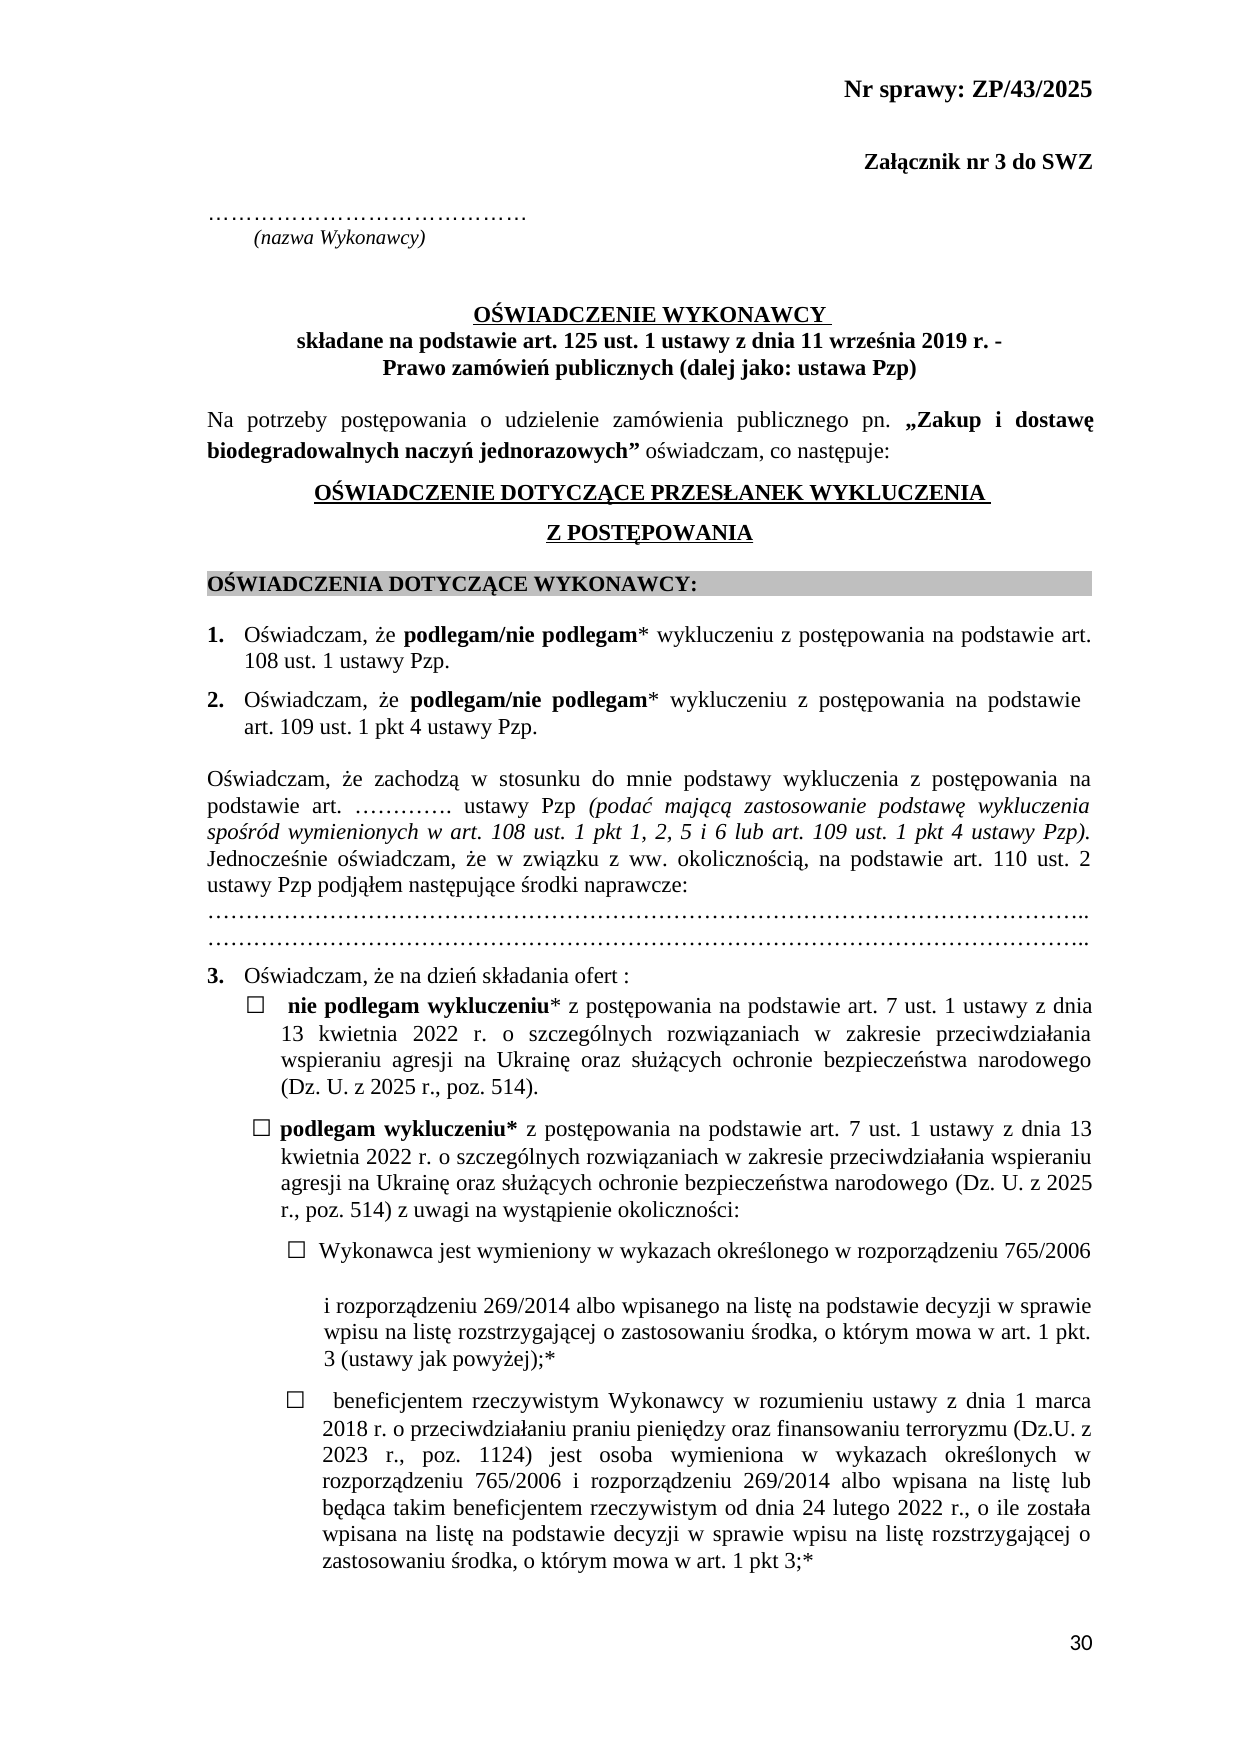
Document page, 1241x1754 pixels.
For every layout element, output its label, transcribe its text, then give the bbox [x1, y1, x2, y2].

text …………………………………………………………………………………………………….. [207, 897, 1092, 924]
text Prawo zamówień publicznych (dalej jako: ustawa Pzp) [207, 354, 1092, 380]
text OŚWIADCZENIA DOTYCZĄCE WYKONAWCY: [207, 571, 1092, 596]
text ☐ podlegam wykluczeniu* z postępowania na podstawie art. 7 ust. 1 ustawy z dnia 13 kwietnia 2022 r. o szczególnych rozwiązaniach w zakresie przeciwdziałania wspieraniu agresji na Ukrainę oraz służących ochronie bezpieczeństwa narodowego (Dz. U. z 2025 r., poz. 514) z uwagi na wystąpienie okoliczności: [251, 1112, 1092, 1222]
text ☐ Wykonawca jest wymieniony w wykazach określonego w rozporządzeniu 765/2006 i rozporządzeniu 269/2014 albo wpisanego na listę na podstawie decyzji w sprawie wpisu na listę rozstrzygającej o zastosowaniu środka, o którym mowa w art. 1 pkt. 3 (ustawy jak powyżej);* [286, 1234, 1092, 1371]
text OŚWIADCZENIE WYKONAWCY [207, 301, 1092, 327]
text (nazwa Wykonawcy) [207, 225, 1092, 249]
text ☐ nie podlegam wykluczeniu* z postępowania na podstawie art. 7 ust. 1 ustawy z dnia 13 kwietnia 2022 r. o szczególnych rozwiązaniach w zakresie przeciwdziałania wspieraniu agresji na Ukrainę oraz służących ochronie bezpieczeństwa narodowego (Dz. U. z 2025 r., poz. 514). [245, 989, 1092, 1099]
text Na potrzeby postępowania o udzielenie zamówienia publicznego pn. „Zakup i dostawę biodegradowalnych naczyń jednorazowych” oświadczam, co następuje: [207, 407, 1094, 463]
list Oświadczam, że podlegam/nie podlegam* wykluczeniu z postępowania na podstawie art. 108 ust. 1 ustawy Pzp. [207, 621, 1092, 674]
text składane na podstawie art. 125 ust. 1 ustawy z dnia 11 września 2019 r. - [207, 327, 1092, 354]
text ☐ beneficjentem rzeczywistym Wykonawcy w rozumieniu ustawy z dnia 1 marca 2018 r. o przeciwdziałaniu praniu pieniędzy oraz finansowaniu terroryzmu (Dz.U. z 2023 r., poz. 1124) jest osoba wymieniona w wykazach określonych w rozporządzeniu 765/2006 i rozporządzeniu 269/2014 albo wpisana na listę lub będąca takim beneficjentem rzeczywistym od dnia 24 lutego 2022 r., o ile została wpisana na listę na podstawie decyzji w sprawie wpisu na listę rozstrzygającej o zastosowaniu środka, o którym mowa w art. 1 pkt 3;* [285, 1384, 1092, 1573]
text Oświadczam, że zachodzą w stosunku do mnie podstawy wykluczenia z postępowania na podstawie art. …………. ustawy Pzp (podać mającą zastosowanie podstawę wykluczenia spośród wymienionych w art. 108 ust. 1 pkt 1, 2, 5 i 6 lub art. 109 ust. 1 pkt 4 ustawy Pzp). Jednocześnie oświadczam, że w związku z ww. okolicznością, na podstawie art. 110 ust. 2 ustawy Pzp podjąłem następujące środki naprawcze: [207, 766, 1092, 897]
text OŚWIADCZENIE DOTYCZĄCE PRZESŁANEK WYKLUCZENIA [207, 479, 1092, 506]
text …………………………………………………………………………………………………….. [207, 924, 1092, 950]
list Oświadczam, że podlegam/nie podlegam* wykluczeniu z postępowania na podstawie art. 109 ust. 1 pkt 4 ustawy Pzp. [207, 686, 1092, 739]
list Oświadczam, że na dzień składania ofert : [207, 962, 1092, 989]
text …………………………………… [207, 199, 1092, 225]
text Z POSTĘPOWANIA [207, 519, 1092, 545]
text Załącznik nr 3 do SWZ [207, 148, 1093, 174]
